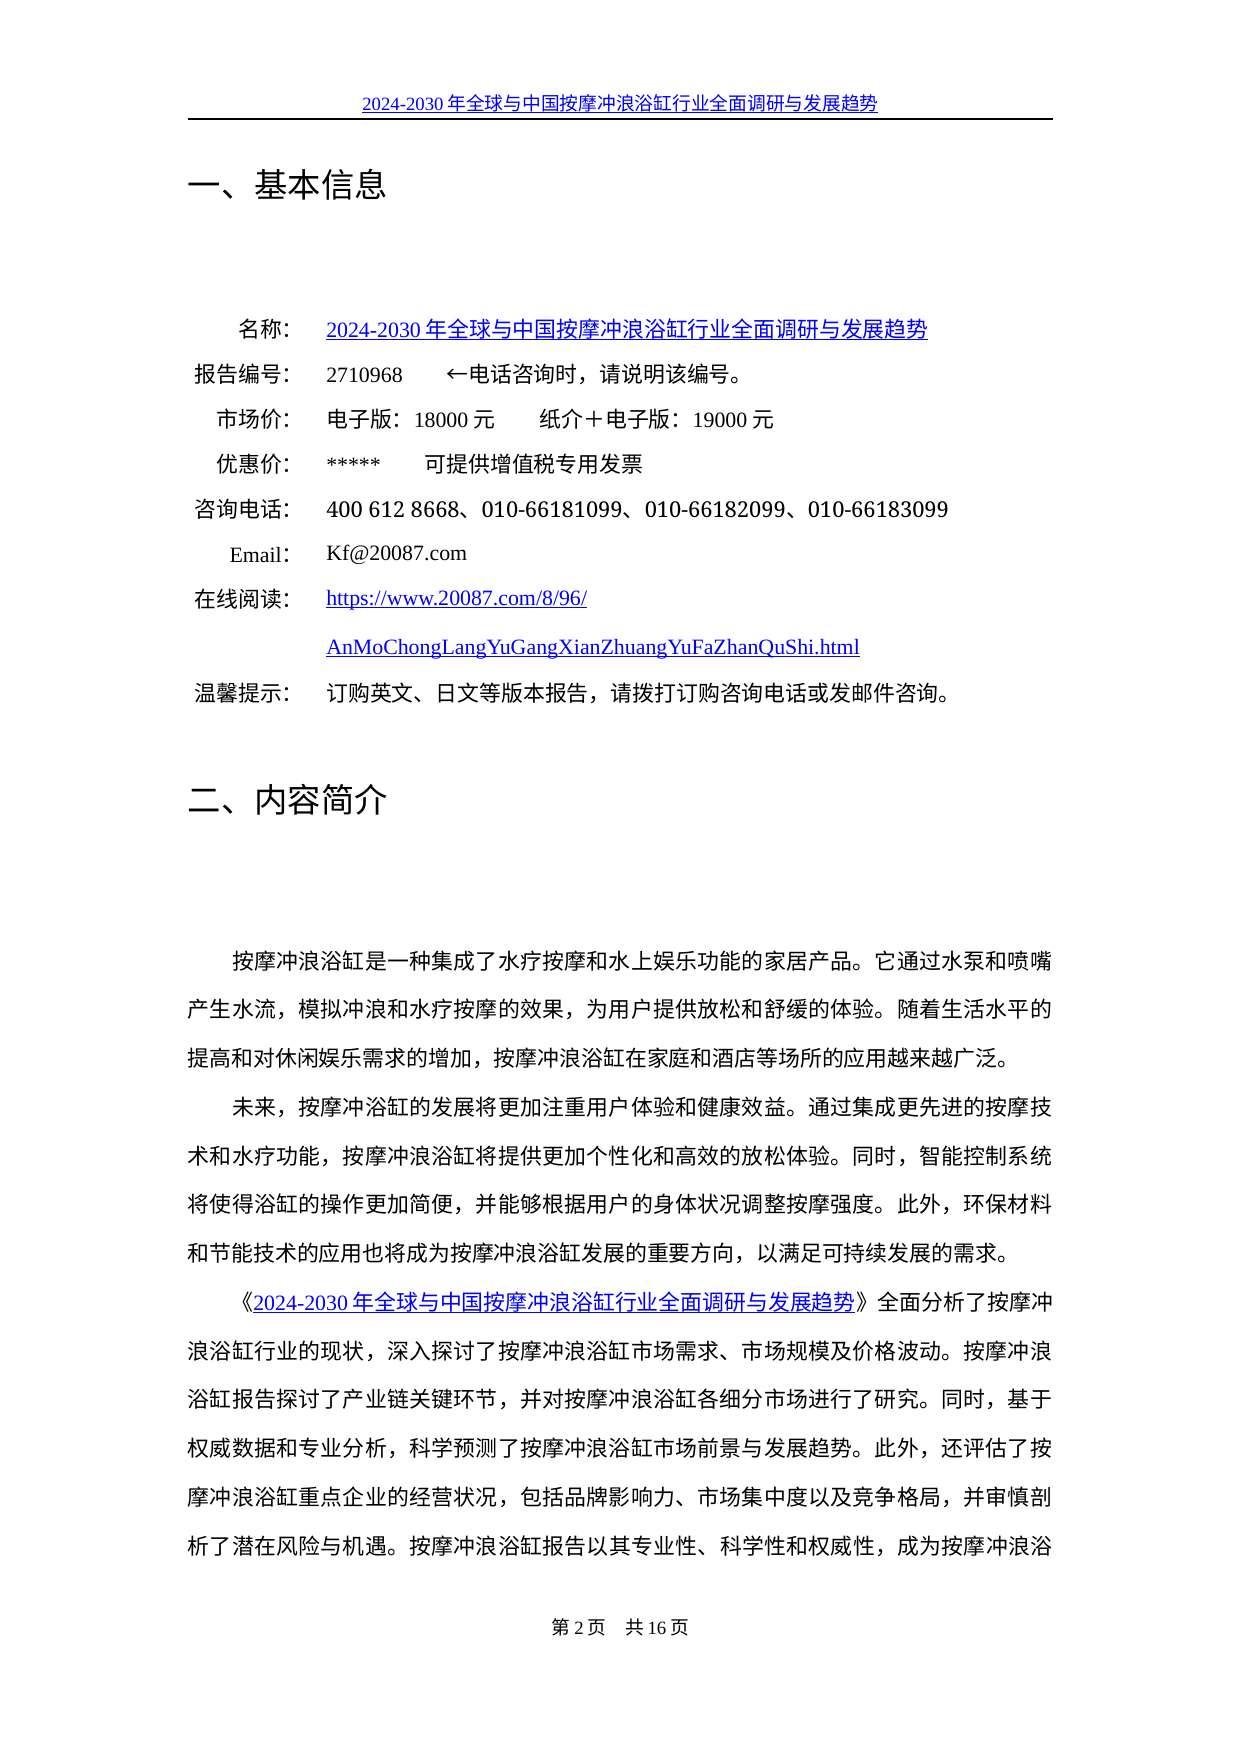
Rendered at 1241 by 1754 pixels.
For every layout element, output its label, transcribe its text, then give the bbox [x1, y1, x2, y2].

table_cell [315, 582, 1073, 675]
table_cell 温馨提示： [167, 675, 315, 720]
table_cell 400 612 8668、010-66181099、010-66182099、010-66183099 [315, 492, 1073, 537]
table_cell ***** 可提供增值税专用发票 [315, 447, 1073, 492]
table_cell 在线阅读： [167, 582, 315, 675]
table_header 名称： [167, 312, 315, 357]
table_cell 2710968 ←电话咨询时，请说明该编号。 [315, 357, 1073, 402]
table_cell 电子版：18000 元 纸介＋电子版：19000 元 [315, 402, 1073, 447]
title 一、基本信息 [187, 150, 1053, 215]
table_cell 订购英文、日文等版本报告，请拨打订购咨询电话或发邮件咨询。 [315, 675, 1073, 720]
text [187, 943, 1053, 1561]
table_header 2024-2030年全球与中国按摩冲浪浴缸行业全面调研与发展趋势 [315, 312, 1073, 357]
table_cell 咨询电话： [167, 492, 315, 537]
table_cell 优惠价： [167, 447, 315, 492]
table_cell 报告编号： [167, 357, 315, 402]
table_cell Email： [167, 537, 315, 582]
table_cell 市场价： [167, 402, 315, 447]
title 二、内容简介 [187, 766, 1053, 831]
table_cell Kf@20087.com [315, 537, 1073, 582]
